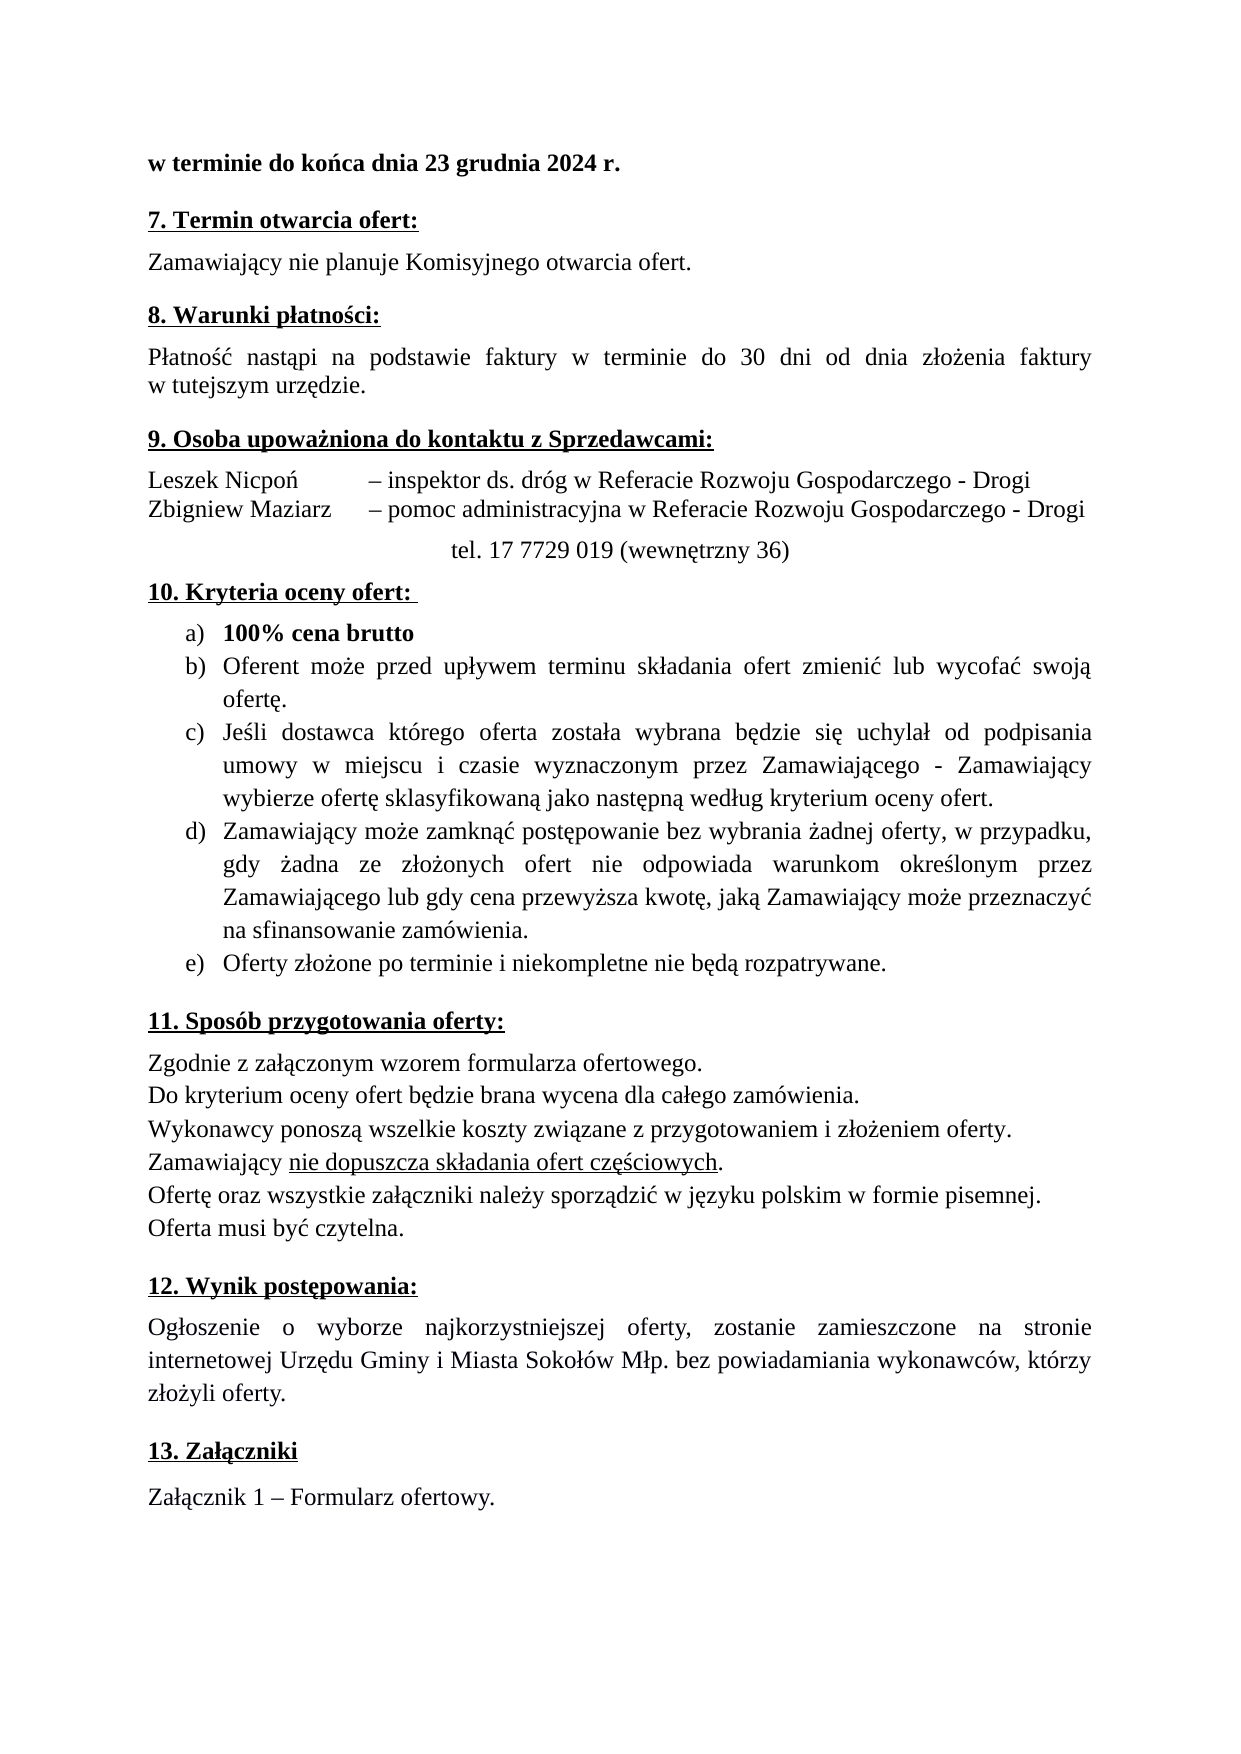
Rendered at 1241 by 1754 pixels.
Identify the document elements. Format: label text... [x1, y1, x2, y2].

text 9. Osoba upoważniona do kontaktu z Sprzedawcami: [148, 424, 1093, 453]
list 100% cena brutto [185, 618, 1093, 647]
text Leszek Nicpoń – inspektor ds. dróg w Referacie Rozwoju Gospodarczego - Drogi [148, 466, 1093, 494]
list Oferent może przed upływem terminu składania ofert zmienić lub wycofać swoją ofertę. [185, 651, 1093, 713]
text Wykonawcy ponoszą wszelkie koszty związane z przygotowaniem i złożeniem oferty. [148, 1114, 1093, 1142]
text w terminie do końca dnia 23 grudnia 2024 r. [148, 148, 1093, 176]
text 13. Załączniki [148, 1436, 1093, 1465]
text Zgodnie z załączonym wzorem formularza ofertowego. [148, 1048, 1093, 1076]
text Płatność nastąpi na podstawie faktury w terminie do 30 dni od dnia złożenia faktury w tutejszym urzędzie. [148, 342, 1093, 399]
text Załącznik 1 – Formularz ofertowy. [148, 1482, 1093, 1510]
text Zbigniew Maziarz – pomoc administracyjna w Referacie Rozwoju Gospodarczego - Drogi [148, 494, 1093, 523]
text 8. Warunki płatności: [148, 301, 1093, 329]
text Ogłoszenie o wyborze najkorzystniejszej oferty, zostanie zamieszczone na stronie internetowej Urzędu Gminy i Miasta Sokołów Młp. bez powiadamiania wykonawców, którzy złożyli oferty. [148, 1312, 1093, 1407]
text Do kryterium oceny ofert będzie brana wycena dla całego zamówienia. [148, 1081, 1093, 1109]
text 10. Kryteria oceny ofert: [148, 577, 1093, 606]
text Ofertę oraz wszystkie załączniki należy sporządzić w języku polskim w formie pisemnej. Oferta musi być czytelna. [148, 1180, 1093, 1241]
list Zamawiający może zamknąć postępowanie bez wybrania żadnej oferty, w przypadku, gdy żadna ze złożonych ofert nie odpowiada warunkom określonym przez Zamawiającego lub gdy cena przewyższa kwotę, jaką Zamawiający może przeznaczyć na sfinansowanie zamówienia. [185, 816, 1093, 944]
text 12. Wynik postępowania: [148, 1271, 1093, 1299]
text Zamawiający nie dopuszcza składania ofert częściowych. [148, 1147, 1093, 1175]
list Jeśli dostawca którego oferta została wybrana będzie się uchylał od podpisania umowy w miejscu i czasie wyznaczonym przez Zamawiającego - Zamawiający wybierze ofertę sklasyfikowaną jako następną według kryterium oceny ofert. [185, 717, 1093, 812]
text Zamawiający nie planuje Komisyjnego otwarcia ofert. [148, 247, 1093, 276]
text tel. 17 7729 019 (wewnętrzny 36) [148, 536, 1093, 564]
list Oferty złożone po terminie i niekompletne nie będą rozpatrywane. [185, 948, 1093, 977]
text 7. Termin otwarcia ofert: [148, 206, 1093, 234]
text 11. Sposób przygotowania oferty: [148, 1006, 1093, 1035]
